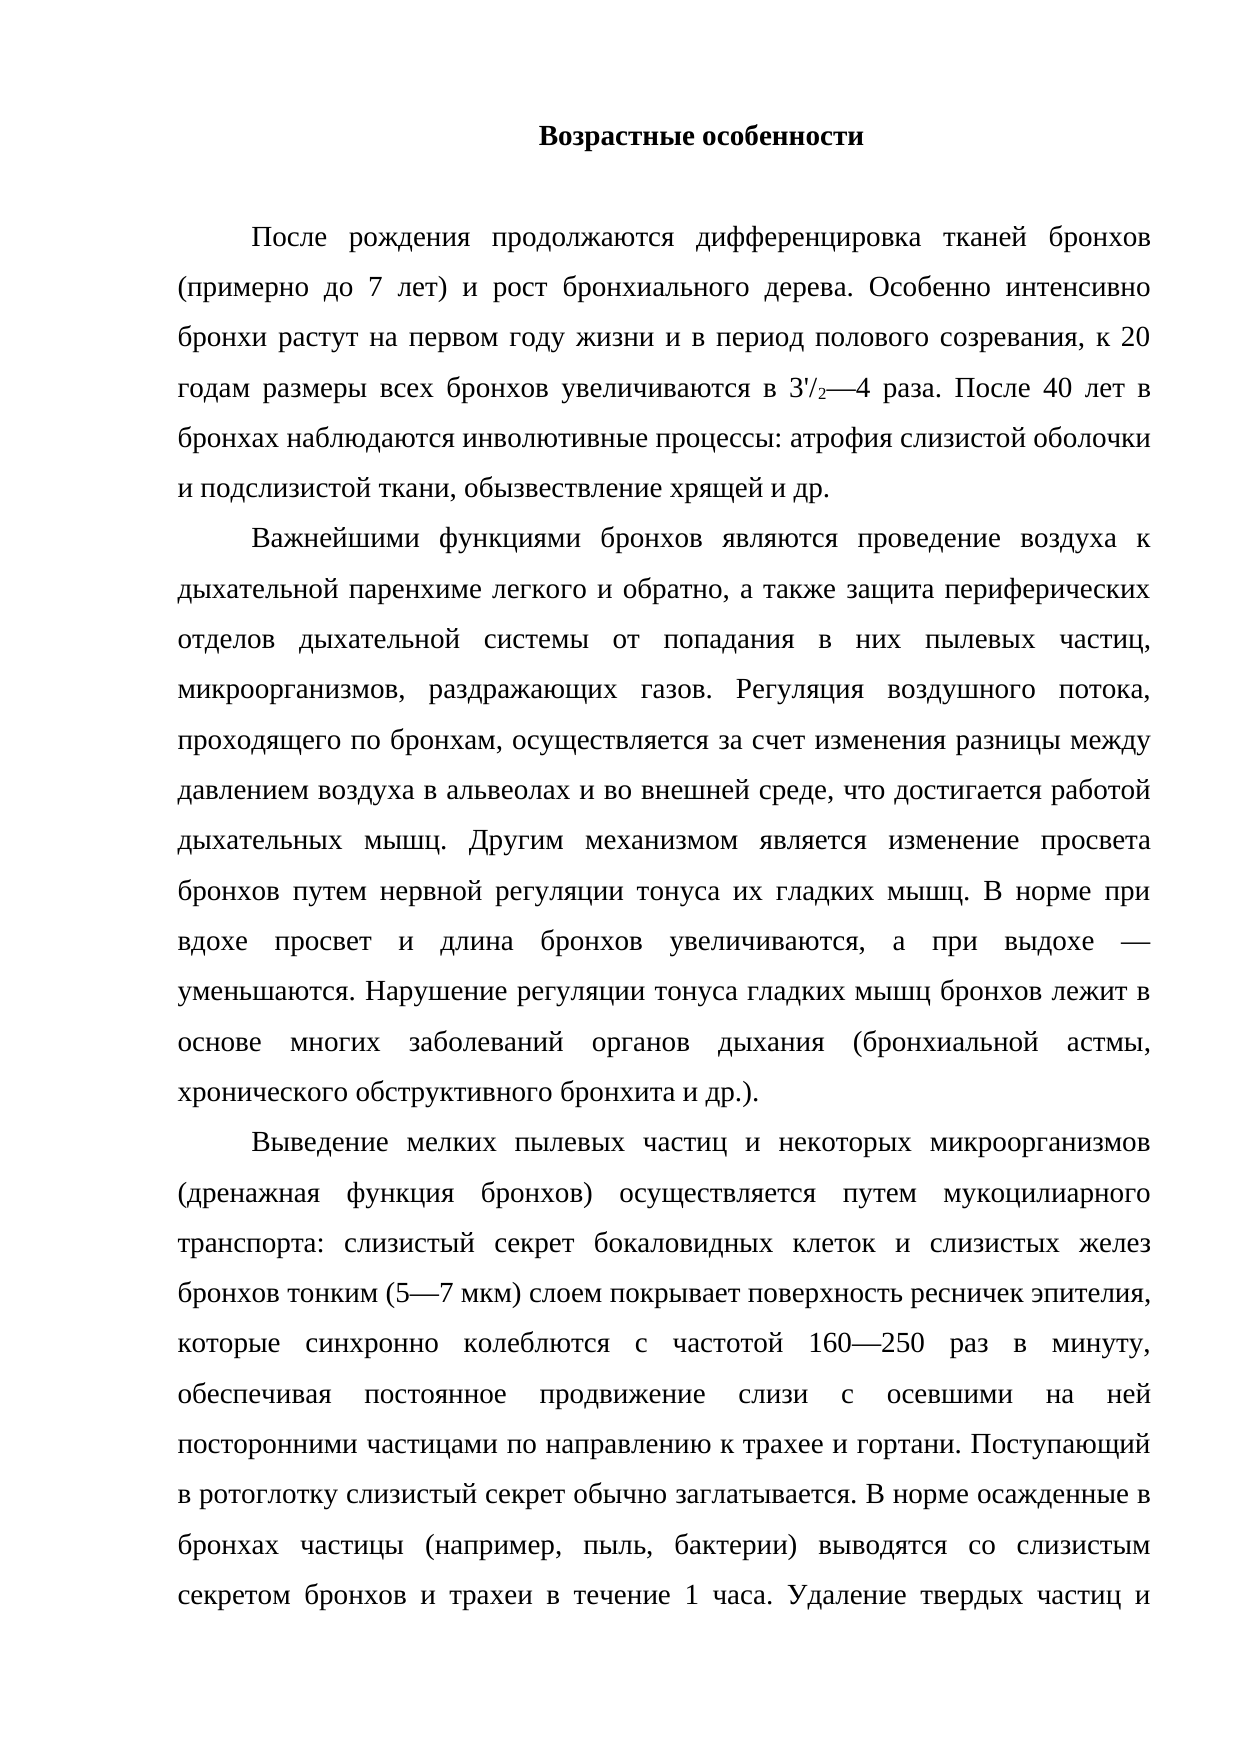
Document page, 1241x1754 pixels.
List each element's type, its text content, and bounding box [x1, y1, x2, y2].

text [177, 1124, 1152, 1611]
text Возрастные особенности [177, 118, 1152, 152]
text После рождения продолжаются дифференцировка тканей бронхов (примерно до 7 лет) и рост бронхиального дерева. Особенно интенсивно бронхи растут на первом году жизни и в период полового созревания, к 20 годам размеры всех бронхов увеличиваются в 3'/2—4 раза. После 40 лет в бронхах наблюдаются инволютивные процессы: атрофия слизистой оболочки и подслизистой ткани, обызвествление хрящей и др. [177, 219, 1152, 504]
text Важнейшими функциями бронхов являются проведение воздуха к дыхательной паренхиме легкого и обратно, а также защита периферических отделов дыхательной системы от попадания в них пылевых частиц, микроорганизмов, раздражающих газов. Регуляция воздушного потока, проходящего по бронхам, осуществляется за счет изменения разницы между давлением воздуха в альвеолах и во внешней среде, что достигается работой дыхательных мышц. Другим механизмом является изменение просвета бронхов путем нервной регуляции тонуса их гладких мышц. В норме при вдохе просвет и длина бронхов увеличиваются, а при выдохе — уменьшаются. Нарушение регуляции тонуса гладких мышц бронхов лежит в основе многих заболеваний органов дыхания (бронхиальной астмы, хронического обструктивного бронхита и др.). [177, 521, 1152, 1108]
